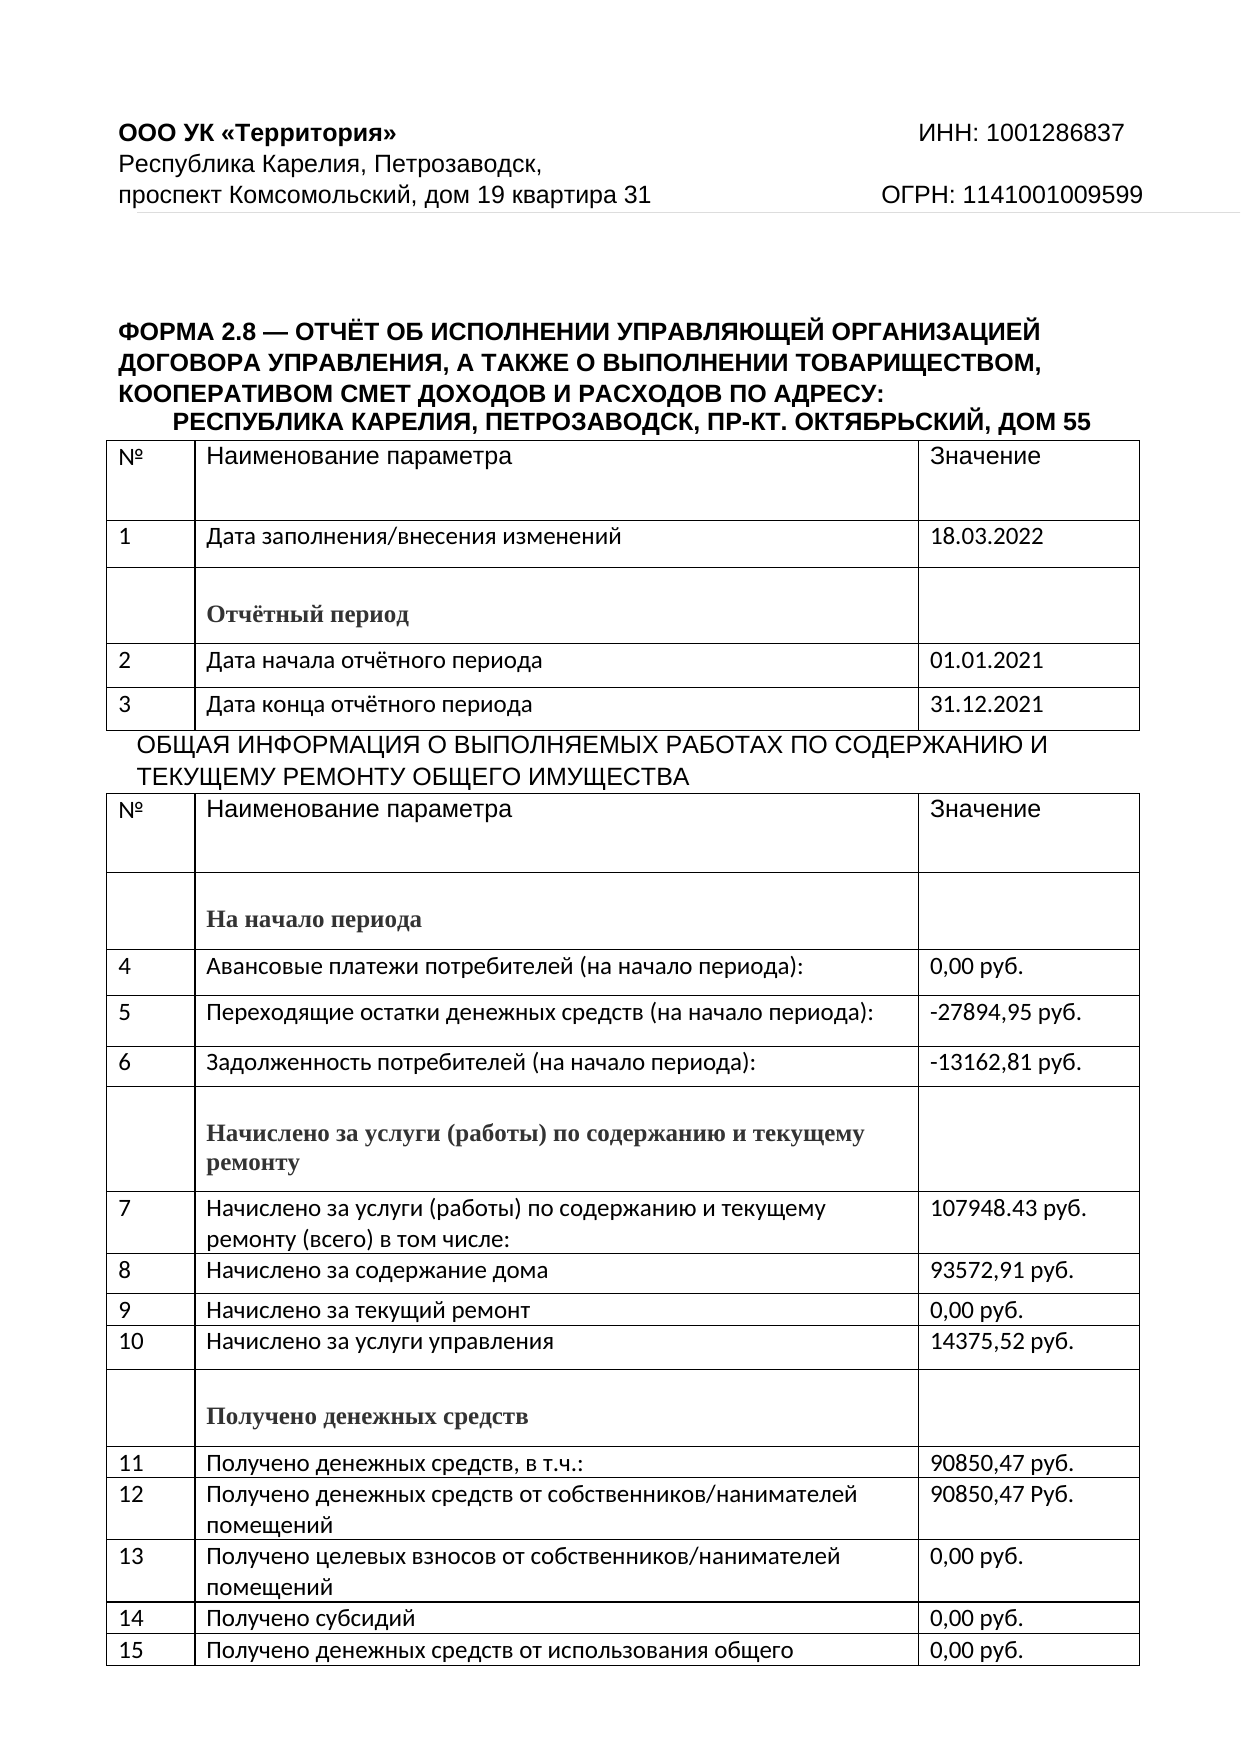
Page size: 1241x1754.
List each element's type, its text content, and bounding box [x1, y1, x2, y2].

table_cell 11 [107, 1447, 194, 1477]
table_cell 0,00 руб. [919, 1603, 1139, 1633]
table_cell Переходящие остатки денежных средств (на начало периода): [196, 996, 918, 1046]
table_header Значение [919, 441, 1139, 519]
table_cell 6 [107, 1047, 194, 1086]
table_cell 2 [107, 644, 194, 687]
text ОБЩАЯ ИНФОРМАЦИЯ О ВЫПОЛНЯЕМЫХ РАБОТАХ ПО СОДЕРЖАНИЮ И ТЕКУЩЕМУ РЕМОНТУ ОБЩЕГО ИМУЩЕСТВА [136, 731, 1143, 790]
table_cell Начислено за услуги управления [196, 1326, 918, 1369]
table_cell -13162,81 руб. [919, 1047, 1139, 1086]
table_cell Отчётный период [196, 568, 918, 643]
text ФОРМА 2.8 — ОТЧЁТ ОБ ИСПОЛНЕНИИ УПРАВЛЯЮЩЕЙ ОРГАНИЗАЦИЕЙ ДОГОВОРА УПРАВЛЕНИЯ, А ТАКЖЕ О ВЫПОЛНЕНИИ ТОВАРИЩЕСТВОМ, КООПЕРАТИВОМ СМЕТ ДОХОДОВ И РАСХОДОВ ПО АДРЕСУ: [118, 316, 1152, 407]
table_header Наименование параметра [196, 441, 918, 519]
table_cell -27894,95 руб. [919, 996, 1139, 1046]
table_cell 18.03.2022 [919, 521, 1139, 567]
table_cell Получено денежных средств [196, 1370, 918, 1446]
table_cell На начало периода [196, 873, 918, 949]
table_cell Получено денежных средств, в т.ч.: [196, 1447, 918, 1477]
table_header № [107, 441, 194, 519]
table_cell Начислено за содержание дома [196, 1254, 918, 1293]
table_cell [107, 873, 194, 949]
table_cell Получено целевых взносов от собственников/нанимателей помещений [196, 1540, 918, 1601]
table_cell 7 [107, 1192, 194, 1253]
text Республика Карелия, Петрозаводск, [118, 149, 1152, 178]
table_cell Получено субсидий [196, 1603, 918, 1633]
table_cell 0,00 руб. [919, 950, 1139, 995]
table_cell 3 [107, 688, 194, 729]
table_cell Авансовые платежи потребителей (на начало периода): [196, 950, 918, 995]
table_cell 5 [107, 996, 194, 1046]
table_cell 0,00 руб. [919, 1634, 1139, 1664]
table_cell Начислено за услуги (работы) по содержанию и текущему ремонту (всего) в том числе: [196, 1192, 918, 1253]
table_cell 9 [107, 1294, 194, 1324]
table_cell [919, 1087, 1139, 1191]
table_cell Начислено за услуги (работы) по содержанию и текущему ремонту [196, 1087, 918, 1191]
text ООО УК «Территория» ИНН: 1001286837 [118, 118, 1152, 147]
table_cell Получено денежных средств от собственников/нанимателей помещений [196, 1478, 918, 1539]
table_cell 93572,91 руб. [919, 1254, 1139, 1293]
table_cell 14375,52 руб. [919, 1326, 1139, 1369]
table_cell Задолженность потребителей (на начало периода): [196, 1047, 918, 1086]
table_header Наименование параметра [196, 794, 918, 872]
table_cell 0,00 руб. [919, 1540, 1139, 1601]
table_cell 12 [107, 1478, 194, 1539]
table_cell 8 [107, 1254, 194, 1293]
table_header Значение [919, 794, 1139, 872]
table_cell 0,00 руб. [919, 1294, 1139, 1324]
table_cell 4 [107, 950, 194, 995]
table_cell [107, 1087, 194, 1191]
table_cell [919, 568, 1139, 643]
table_cell Дата конца отчётного периода [196, 688, 918, 729]
table_cell 1 [107, 521, 194, 567]
table_cell 01.01.2021 [919, 644, 1139, 687]
table_cell [919, 1370, 1139, 1446]
text РЕСПУБЛИКА КАРЕЛИЯ, ПЕТРОЗАВОДСК, ПР-КТ. ОКТЯБРЬСКИЙ, ДОМ 55 [118, 409, 1145, 436]
table_cell Дата начала отчётного периода [196, 644, 918, 687]
table_cell Дата заполнения/внесения изменений [196, 521, 918, 567]
table_cell [919, 873, 1139, 949]
table_cell 107948.43 руб. [919, 1192, 1139, 1253]
table_cell 14 [107, 1603, 194, 1633]
table_cell 10 [107, 1326, 194, 1369]
text проспект Комсомольский, дом 19 квартира 31 ОГРН: 1141001009599 [118, 181, 1152, 209]
table_cell [107, 568, 194, 643]
table_cell 15 [107, 1634, 194, 1664]
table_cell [196, 1634, 918, 1664]
table_cell 90850,47 руб. [919, 1447, 1139, 1477]
table_header № [107, 794, 194, 872]
table_cell 31.12.2021 [919, 688, 1139, 729]
table_cell Начислено за текущий ремонт [196, 1294, 918, 1324]
table_cell 90850,47 Руб. [919, 1478, 1139, 1539]
table_cell 13 [107, 1540, 194, 1601]
table_cell [107, 1370, 194, 1446]
